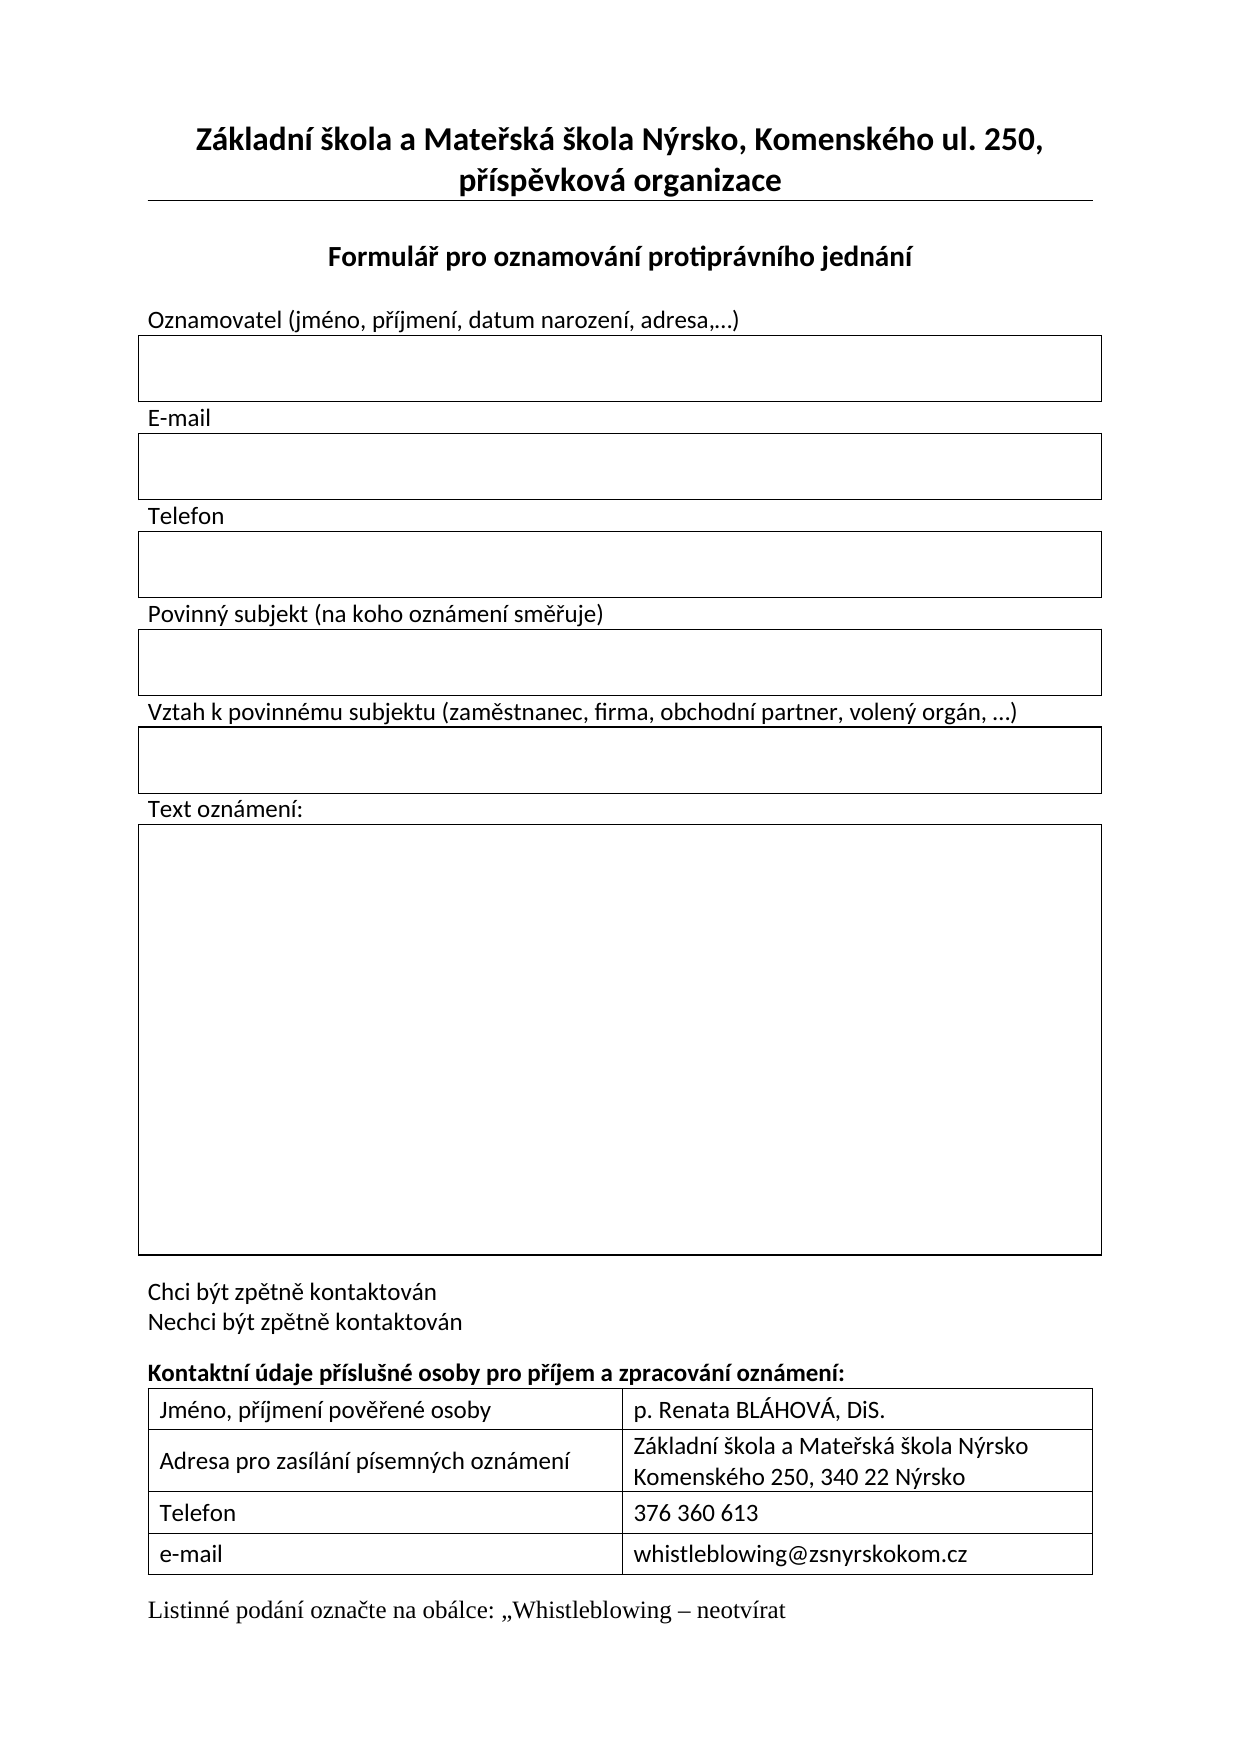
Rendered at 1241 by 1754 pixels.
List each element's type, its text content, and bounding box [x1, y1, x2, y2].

table_header p. Renata BLÁHOVÁ, DiS. [623, 1389, 1092, 1429]
table_cell e-mail [149, 1534, 622, 1574]
text Vztah k povinnému subjektu (zaměstnanec, firma, obchodní partner, volený orgán, …) [148, 696, 1093, 726]
text Formulář pro oznamování protiprávního jednání [148, 238, 1093, 274]
text Telefon [148, 500, 1093, 531]
text Chci být zpětně kontaktován [148, 1276, 1093, 1306]
text Základní škola a Mateřská škola Nýrsko, Komenského ul. 250, příspěvková organizace [148, 118, 1093, 200]
table_cell whistleblowing@zsnyrskokom.cz [623, 1534, 1092, 1574]
table_cell Adresa pro zasílání písemných oznámení [149, 1430, 622, 1491]
text Kontaktní údaje příslušné osoby pro příjem a zpracování oznámení: [148, 1357, 1093, 1388]
text Povinný subjekt (na koho oznámení směřuje) [148, 598, 1093, 628]
table_header Jméno, příjmení pověřené osoby [149, 1389, 622, 1429]
text Oznamovatel (jméno, příjmení, datum narození, adresa,…) [148, 304, 1093, 335]
text Text oznámení: [148, 794, 1093, 824]
table_cell Telefon [149, 1492, 622, 1533]
table_cell Základní škola a Mateřská škola Nýrsko Komenského 250, 340 22 Nýrsko [623, 1430, 1092, 1491]
table_cell 376 360 613 [623, 1492, 1092, 1533]
text Listinné podání označte na obálce: „Whistleblowing – neotvírat [148, 1595, 1093, 1624]
text E-mail [148, 402, 1093, 433]
text Nechci být zpětně kontaktován [148, 1306, 1093, 1337]
